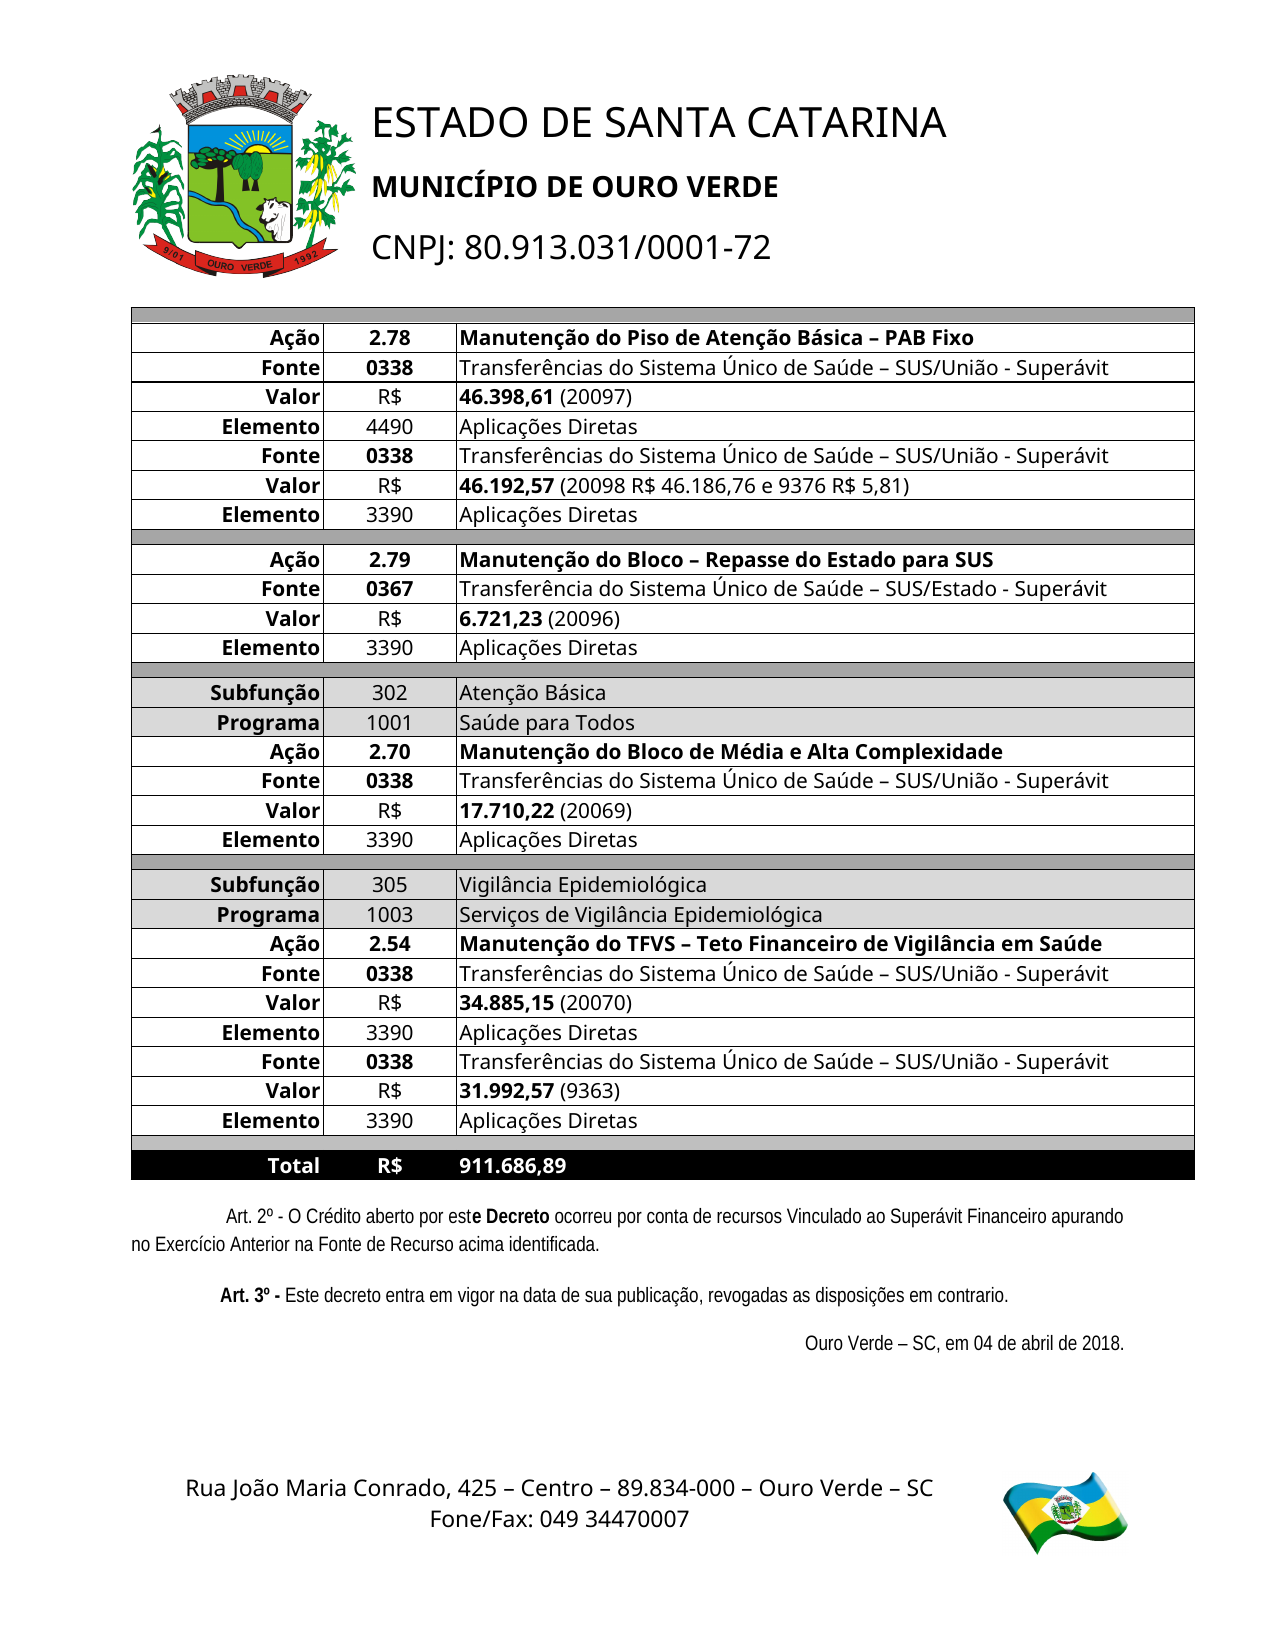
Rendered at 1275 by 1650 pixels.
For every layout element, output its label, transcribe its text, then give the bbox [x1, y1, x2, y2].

table_cell Valor [132, 1077, 323, 1105]
table_cell Manutenção do Piso de Atenção Básica – PAB Fixo [457, 324, 1165, 352]
table_cell 2.79 [324, 545, 456, 573]
table_cell [1165, 604, 1194, 632]
table_cell [456, 308, 1165, 322]
table_cell [1165, 708, 1194, 736]
table_cell [1165, 1047, 1194, 1076]
table_cell [323, 855, 456, 869]
table_cell Manutenção do TFVS – Teto Financeiro de Vigilância em Saúde [457, 929, 1165, 958]
table_cell Elemento [132, 634, 323, 662]
table_cell Fonte [132, 441, 323, 470]
table_cell Transferências do Sistema Único de Saúde – SUS/União - Superávit [457, 767, 1165, 795]
table_cell Valor [132, 988, 323, 1017]
table_cell [1165, 634, 1194, 662]
table_cell Fonte [132, 959, 323, 987]
table_cell Valor [132, 796, 323, 824]
table_cell 0367 [324, 575, 456, 603]
table_cell R$ [324, 1077, 456, 1105]
table_cell Elemento [132, 412, 323, 440]
table_cell [132, 1136, 323, 1150]
table_cell [1165, 575, 1194, 603]
table_cell Transferências do Sistema Único de Saúde – SUS/União - Superávit [457, 959, 1165, 987]
table_cell Valor [132, 471, 323, 499]
table_cell R$ [324, 988, 456, 1017]
table_cell Manutenção do Bloco de Média e Alta Complexidade [457, 737, 1165, 766]
table_cell Transferências do Sistema Único de Saúde – SUS/União - Superávit [457, 441, 1165, 470]
table_cell 1003 [324, 900, 456, 928]
table_cell 3390 [324, 1018, 456, 1046]
table_cell Vigilância Epidemiológica [457, 870, 1165, 899]
table_cell 3390 [324, 826, 456, 854]
table_cell 0338 [324, 767, 456, 795]
table_cell [323, 1136, 456, 1150]
table_cell 0338 [324, 441, 456, 470]
text Ouro Verde – SC, em 04 de abril de 2018. [131, 1331, 1125, 1355]
table_cell [1165, 324, 1194, 352]
table_cell 31.992,57 (9363) [457, 1077, 1165, 1105]
table_cell Valor [132, 604, 323, 632]
table_cell Serviços de Vigilância Epidemiológica [457, 900, 1165, 928]
table_cell 2.70 [324, 737, 456, 766]
table_cell Subfunção [132, 870, 323, 899]
table_cell Atenção Básica [457, 678, 1165, 707]
table_cell [323, 530, 456, 544]
table_cell Ação [132, 737, 323, 766]
table_cell Aplicações Diretas [457, 826, 1165, 854]
table_cell R$ [324, 796, 456, 824]
picture [1002, 1471, 1129, 1556]
table_cell Aplicações Diretas [457, 500, 1165, 529]
table_cell [456, 855, 1165, 869]
table_cell Saúde para Todos [457, 708, 1165, 736]
table_cell [1165, 826, 1194, 854]
text Art. 3º - Este decreto entra em vigor na data de sua publicação, revogadas as disposições em contrario. [131, 1283, 1125, 1307]
table_cell Fonte [132, 575, 323, 603]
table_cell [1165, 383, 1194, 411]
table_cell Ação [132, 929, 323, 958]
table_cell Fonte [132, 767, 323, 795]
table_cell Aplicações Diretas [457, 412, 1165, 440]
table_cell Valor [132, 383, 323, 411]
table_cell Aplicações Diretas [457, 634, 1165, 662]
table_cell 4490 [324, 412, 456, 440]
table_cell Elemento [132, 826, 323, 854]
table_cell [1165, 1106, 1194, 1134]
table_cell R$ [324, 1151, 456, 1179]
table_cell 6.721,23 (20096) [457, 604, 1165, 632]
text Art. 2º - O Crédito aberto por este Decreto ocorreu por conta de recursos Vinculado ao Superávit Financeiro apurando no Exercício Anterior na Fonte de Recurso acima identificada. [131, 1204, 1125, 1256]
table_cell [1165, 1136, 1194, 1150]
table_cell [1165, 308, 1194, 322]
table_cell Ação [132, 324, 323, 352]
table_cell [132, 308, 323, 322]
table_cell [1165, 929, 1194, 958]
table_cell [1165, 900, 1194, 928]
table_cell [132, 855, 323, 869]
table_cell [132, 663, 323, 677]
table_cell [1165, 353, 1194, 381]
table_cell 3390 [324, 1106, 456, 1134]
table_cell [1165, 1151, 1194, 1179]
table_cell Elemento [132, 500, 323, 529]
table_cell R$ [324, 604, 456, 632]
table_cell [456, 663, 1165, 677]
table_cell [1165, 663, 1194, 677]
table_cell [132, 530, 323, 544]
table_cell [1165, 1077, 1194, 1105]
table_cell [1165, 545, 1194, 573]
table_cell Transferência do Sistema Único de Saúde – SUS/Estado - Superávit [457, 575, 1165, 603]
table_cell Programa [132, 900, 323, 928]
table_cell [456, 530, 1165, 544]
table_cell [1165, 441, 1194, 470]
table_cell [1165, 988, 1194, 1017]
table_cell 302 [324, 678, 456, 707]
table_cell [1165, 678, 1194, 707]
table_cell 305 [324, 870, 456, 899]
table_cell R$ [324, 471, 456, 499]
table_cell 46.192,57 (20098 R$ 46.186,76 e 9376 R$ 5,81) [457, 471, 1165, 499]
table_cell Elemento [132, 1018, 323, 1046]
table_cell [1165, 1018, 1194, 1046]
table_cell Manutenção do Bloco – Repasse do Estado para SUS [457, 545, 1165, 573]
table_cell [1165, 500, 1194, 529]
table_cell [1165, 471, 1194, 499]
table_cell 0338 [324, 353, 456, 381]
table_cell Transferências do Sistema Único de Saúde – SUS/União - Superávit [457, 353, 1165, 381]
table_cell R$ [324, 383, 456, 411]
table_cell Aplicações Diretas [457, 1018, 1165, 1046]
table_cell Fonte [132, 1047, 323, 1076]
table_cell [1165, 412, 1194, 440]
table_cell 34.885,15 (20070) [457, 988, 1165, 1017]
table_cell [1165, 959, 1194, 987]
table_cell Aplicações Diretas [457, 1106, 1165, 1134]
table_cell 1001 [324, 708, 456, 736]
table_cell 3390 [324, 500, 456, 529]
table_cell 911.686,89 [457, 1151, 1165, 1179]
table_cell 2.54 [324, 929, 456, 958]
table_cell [323, 663, 456, 677]
table_cell [1165, 767, 1194, 795]
table_cell [1165, 855, 1194, 869]
table_cell [1165, 796, 1194, 824]
table_cell [456, 1136, 1165, 1150]
table_cell Programa [132, 708, 323, 736]
table_cell Ação [132, 545, 323, 573]
table_cell 46.398,61 (20097) [457, 383, 1165, 411]
table_cell 3390 [324, 634, 456, 662]
table_cell Total [132, 1151, 323, 1179]
table_cell [323, 308, 456, 322]
table_cell Elemento [132, 1106, 323, 1134]
table_cell Subfunção [132, 678, 323, 707]
table_cell 17.710,22 (20069) [457, 796, 1165, 824]
table_cell [1165, 870, 1194, 899]
table_cell [1165, 737, 1194, 766]
table_cell 0338 [324, 1047, 456, 1076]
table_cell Fonte [132, 353, 323, 381]
table_cell [1165, 530, 1194, 544]
table_cell 0338 [324, 959, 456, 987]
table_cell Transferências do Sistema Único de Saúde – SUS/União - Superávit [457, 1047, 1165, 1076]
table_cell 2.78 [324, 324, 456, 352]
